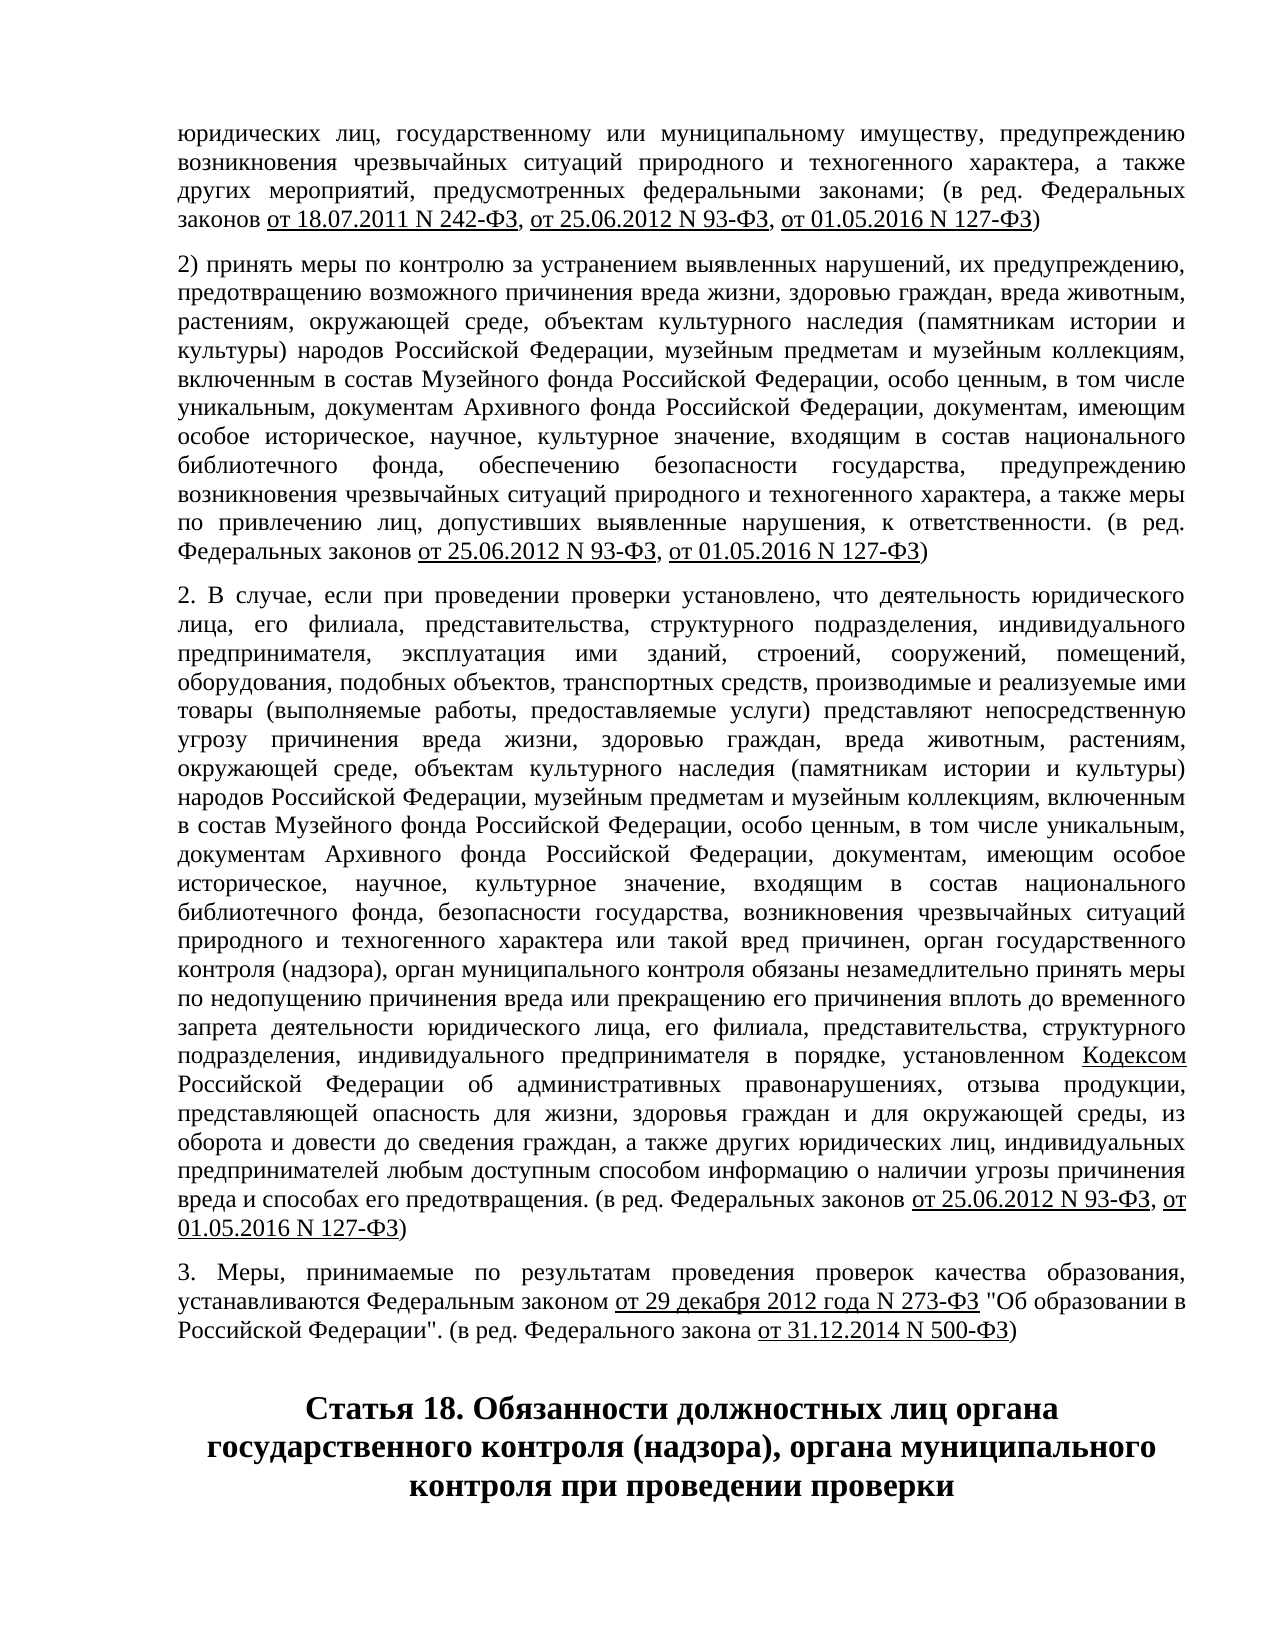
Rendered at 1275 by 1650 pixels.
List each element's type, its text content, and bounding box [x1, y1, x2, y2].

text 2. В случае, если при проведении проверки установлено, что деятельность юридического лица, его филиала, представительства, структурного подразделения, индивидуального предпринимателя, эксплуатация ими зданий, строений, сооружений, помещений, оборудования, подобных объектов, транспортных средств, производимые и реализуемые ими товары (выполняемые работы, предоставляемые услуги) представляют непосредственную угрозу причинения вреда жизни, здоровью граждан, вреда животным, растениям, окружающей среде, объектам культурного наследия (памятникам истории и культуры) народов Российской Федерации, музейным предметам и музейным коллекциям, включенным в состав Музейного фонда Российской Федерации, особо ценным, в том числе уникальным, документам Архивного фонда Российской Федерации, документам, имеющим особое историческое, научное, культурное значение, входящим в состав национального библиотечного фонда, безопасности государства, возникновения чрезвычайных ситуаций природного и техногенного характера или такой вред причинен, орган государственного контроля (надзора), орган муниципального контроля обязаны незамедлительно принять меры по недопущению причинения вреда или прекращению его причинения вплоть до временного запрета деятельности юридического лица, его филиала, представительства, структурного подразделения, индивидуального предпринимателя в порядке, установленном Кодексом Российской Федерации об административных правонарушениях, отзыва продукции, представляющей опасность для жизни, здоровья граждан и для окружающей среды, из оборота и довести до сведения граждан, а также других юридических лиц, индивидуальных предпринимателей любым доступным способом информацию о наличии угрозы причинения вреда и способах его предотвращения. (в ред. Федеральных законов от 25.06.2012 N 93-ФЗ, от 01.05.2016 N 127-ФЗ) [177, 581, 1186, 1242]
text 3. Меры, принимаемые по результатам проведения проверок качества образования, устанавливаются Федеральным законом от 29 декабря 2012 года N 273-ФЗ "Об образовании в Российской Федерации". (в ред. Федерального закона от 31.12.2014 N 500-ФЗ) [177, 1257, 1186, 1344]
text 2) принять меры по контролю за устранением выявленных нарушений, их предупреждению, предотвращению возможного причинения вреда жизни, здоровью граждан, вреда животным, растениям, окружающей среде, объектам культурного наследия (памятникам истории и культуры) народов Российской Федерации, музейным предметам и музейным коллекциям, включенным в состав Музейного фонда Российской Федерации, особо ценным, в том числе уникальным, документам Архивного фонда Российской Федерации, документам, имеющим особое историческое, научное, культурное значение, входящим в состав национального библиотечного фонда, обеспечению безопасности государства, предупреждению возникновения чрезвычайных ситуаций природного и техногенного характера, а также меры по привлечению лиц, допустивших выявленные нарушения, к ответственности. (в ред. Федеральных законов от 25.06.2012 N 93-ФЗ, от 01.05.2016 N 127-ФЗ) [177, 249, 1186, 565]
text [177, 118, 1186, 233]
text Статья 18. Обязанности должностных лиц органа государственного контроля (надзора), органа муниципального контроля при проведении проверки [177, 1388, 1186, 1503]
